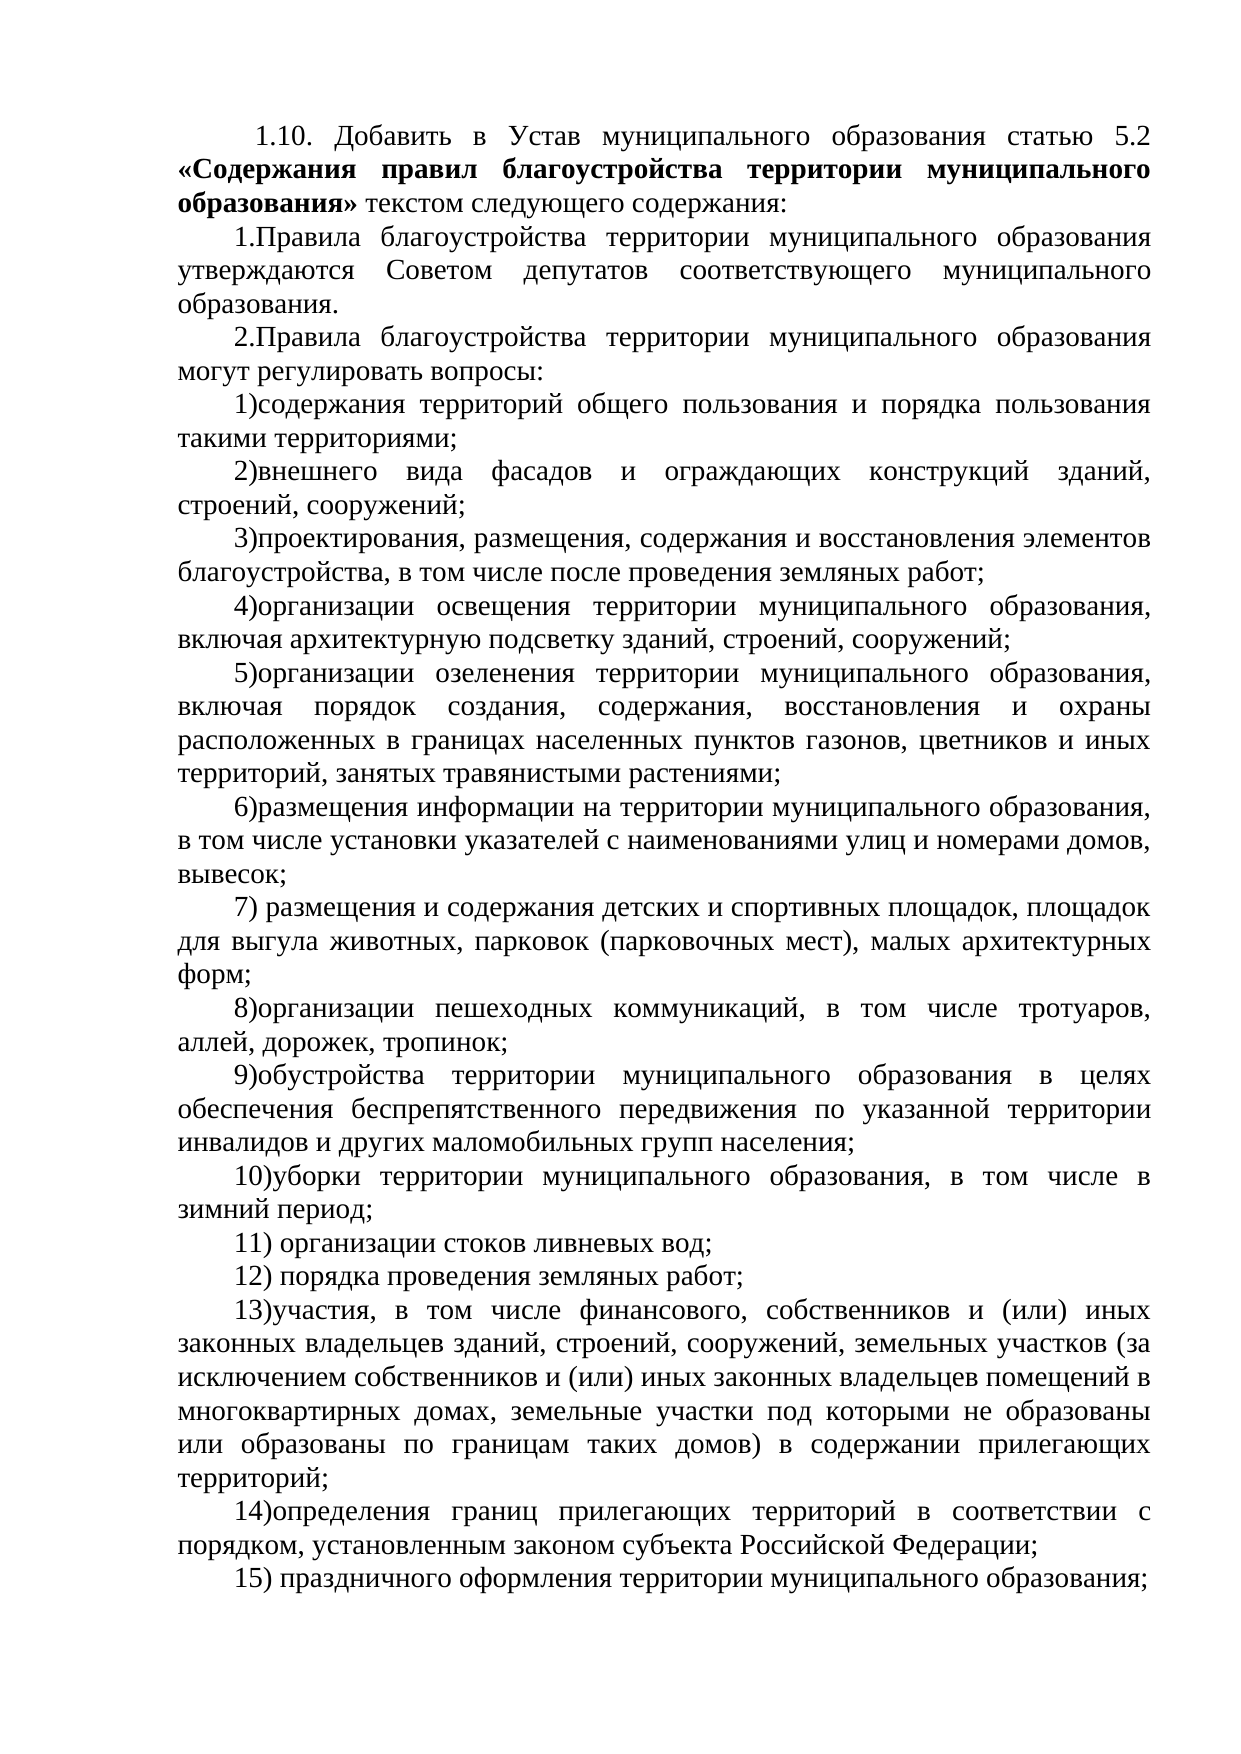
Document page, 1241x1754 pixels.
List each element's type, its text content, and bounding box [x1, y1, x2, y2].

text 2)внешнего вида фасадов и ограждающих конструкций зданий, строений, сооружений; [177, 453, 1152, 521]
text 2.Правила благоустройства территории муниципального образования могут регулировать вопросы: [177, 319, 1152, 386]
text 5)организации озеленения территории муниципального образования, включая порядок создания, содержания, восстановления и охраны расположенных в границах населенных пунктов газонов, цветников и иных территорий, занятых травянистыми растениями; [177, 655, 1152, 789]
text 11) организации стоков ливневых вод; [177, 1225, 1152, 1258]
text 7) размещения и содержания детских и спортивных площадок, площадок для выгула животных, парковок (парковочных мест), малых архитектурных форм; [177, 889, 1152, 990]
text 1.10. Добавить в Устав муниципального образования статью 5.2 «Содержания правил благоустройства территории муниципального образования» текстом следующего содержания: [177, 118, 1152, 219]
text 9)обустройства территории муниципального образования в целях обеспечения беспрепятственного передвижения по указанной территории инвалидов и других маломобильных групп населения; [177, 1057, 1152, 1158]
text 3)проектирования, размещения, содержания и восстановления элементов благоустройства, в том числе после проведения земляных работ; [177, 521, 1152, 588]
text 10)уборки территории муниципального образования, в том числе в зимний период; [177, 1158, 1152, 1225]
text 1)содержания территорий общего пользования и порядка пользования такими территориями; [177, 386, 1152, 453]
text 6)размещения информации на территории муниципального образования, в том числе установки указателей с наименованиями улиц и номерами домов, вывесок; [177, 789, 1152, 889]
text 15) праздничного оформления территории муниципального образования; [177, 1560, 1152, 1594]
text 8)организации пешеходных коммуникаций, в том числе тротуаров, аллей, дорожек, тропинок; [177, 990, 1152, 1057]
text 14)определения границ прилегающих территорий в соответствии с порядком, установленным законом субъекта Российской Федерации; [177, 1493, 1152, 1560]
text 12) порядка проведения земляных работ; [177, 1258, 1152, 1292]
text 1.Правила благоустройства территории муниципального образования утверждаются Советом депутатов соответствующего муниципального образования. [177, 219, 1152, 319]
text 4)организации освещения территории муниципального образования, включая архитектурную подсветку зданий, строений, сооружений; [177, 588, 1152, 655]
text 13)участия, в том числе финансового, собственников и (или) иных законных владельцев зданий, строений, сооружений, земельных участков (за исключением собственников и (или) иных законных владельцев помещений в многоквартирных домах, земельные участки под которыми не образованы или образованы по границам таких домов) в содержании прилегающих территорий; [177, 1292, 1152, 1493]
